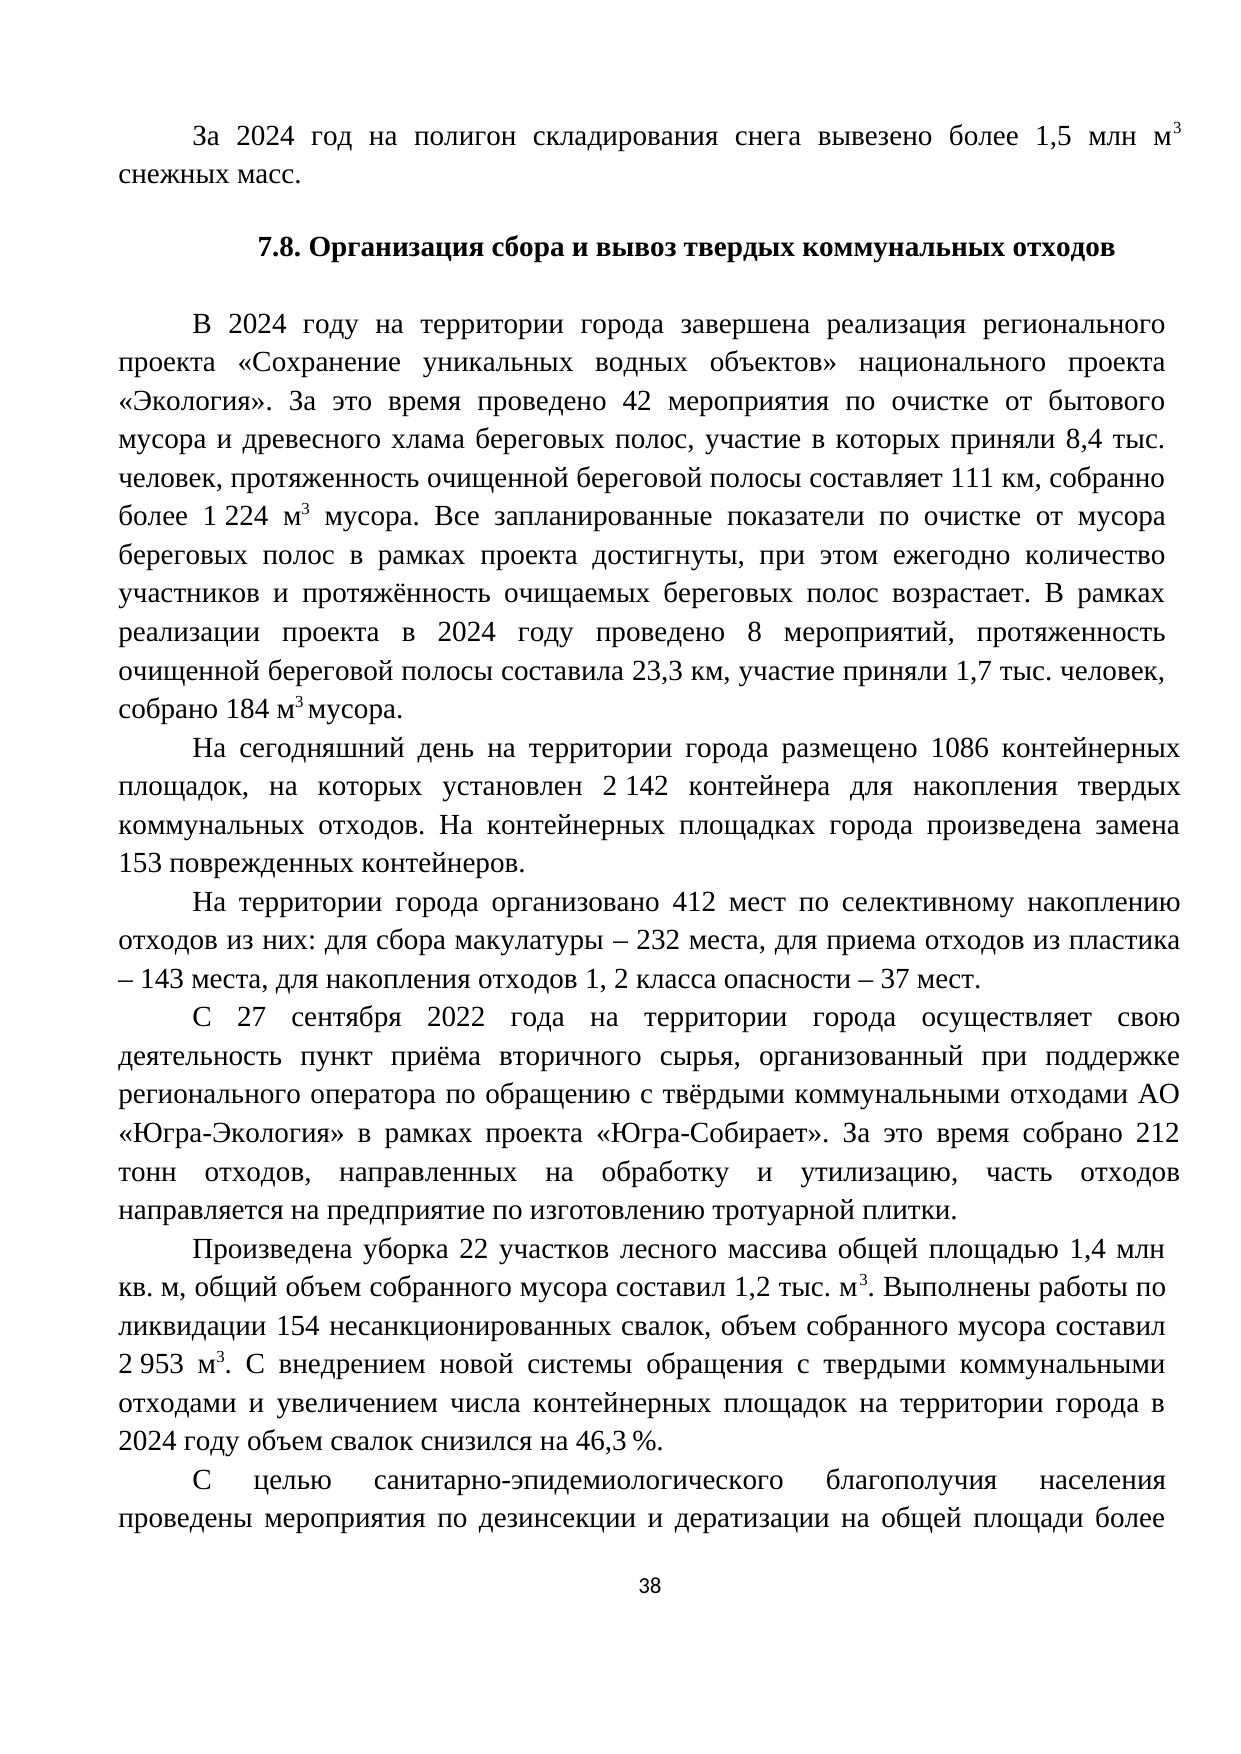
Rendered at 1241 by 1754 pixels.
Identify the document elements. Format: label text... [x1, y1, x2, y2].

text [118, 1462, 1166, 1534]
text С 27 сентября 2022 года на территории города осуществляет свою деятельность пункт приёма вторичного сырья, организованный при поддержке регионального оператора по обращению с твёрдыми коммунальными отходами АО «Югра-Экология» в рамках проекта «Югра-Собирает». За это время собрано 212 тонн отходов, направленных на обработку и утилизацию, часть отходов направляется на предприятие по изготовлению тротуарной плитки. [118, 999, 1181, 1226]
text За 2024 год на полигон складирования снега вывезено более 1,5 млн м3 снежных масс. [118, 118, 1181, 190]
text В 2024 году на территории города завершена реализация регионального проекта «Сохранение уникальных водных объектов» национального проекта «Экология». За это время проведено 42 мероприятия по очистке от бытового мусора и древесного хлама береговых полос, участие в которых приняли 8,4 тыс. человек, протяженность очищенной береговой полосы составляет 111 км, собранно более 1 224 м3 мусора. Все запланированные показатели по очистке от мусора береговых полос в рамках проекта достигнуты, при этом ежегодно количество участников и протяжённость очищаемых береговых полос возрастает. В рамках реализации проекта в 2024 году проведено 8 мероприятий, протяженность очищенной береговой полосы составила 23,3 км, участие приняли 1,7 тыс. человек, собрано 184 м3 мусора. [118, 306, 1166, 725]
text Произведена уборка 22 участков лесного массива общей площадью 1,4 млн кв. м, общий объем собранного мусора составил 1,2 тыс. м3. Выполнены работы по ликвидации 154 несанкционированных свалок, объем собранного мусора составил 2 953 м3. С внедрением новой системы обращения с твердыми коммунальными отходами и увеличением числа контейнерных площадок на территории города в 2024 году объем свалок снизился на 46,3 %. [118, 1231, 1166, 1457]
text На территории города организовано 412 мест по селективному накоплению отходов из них: для сбора макулатуры – 232 места, для приема отходов из пластика – 143 места, для накопления отходов 1, 2 класса опасности – 37 мест. [118, 884, 1181, 994]
subtitle 7.8. Организация сбора и вывоз твердых коммунальных отходов [118, 229, 1181, 262]
text На сегодняшний день на территории города размещено 1086 контейнерных площадок, на которых установлен 2 142 контейнера для накопления твердых коммунальных отходов. На контейнерных площадках города произведена замена 153 поврежденных контейнеров. [118, 730, 1181, 879]
